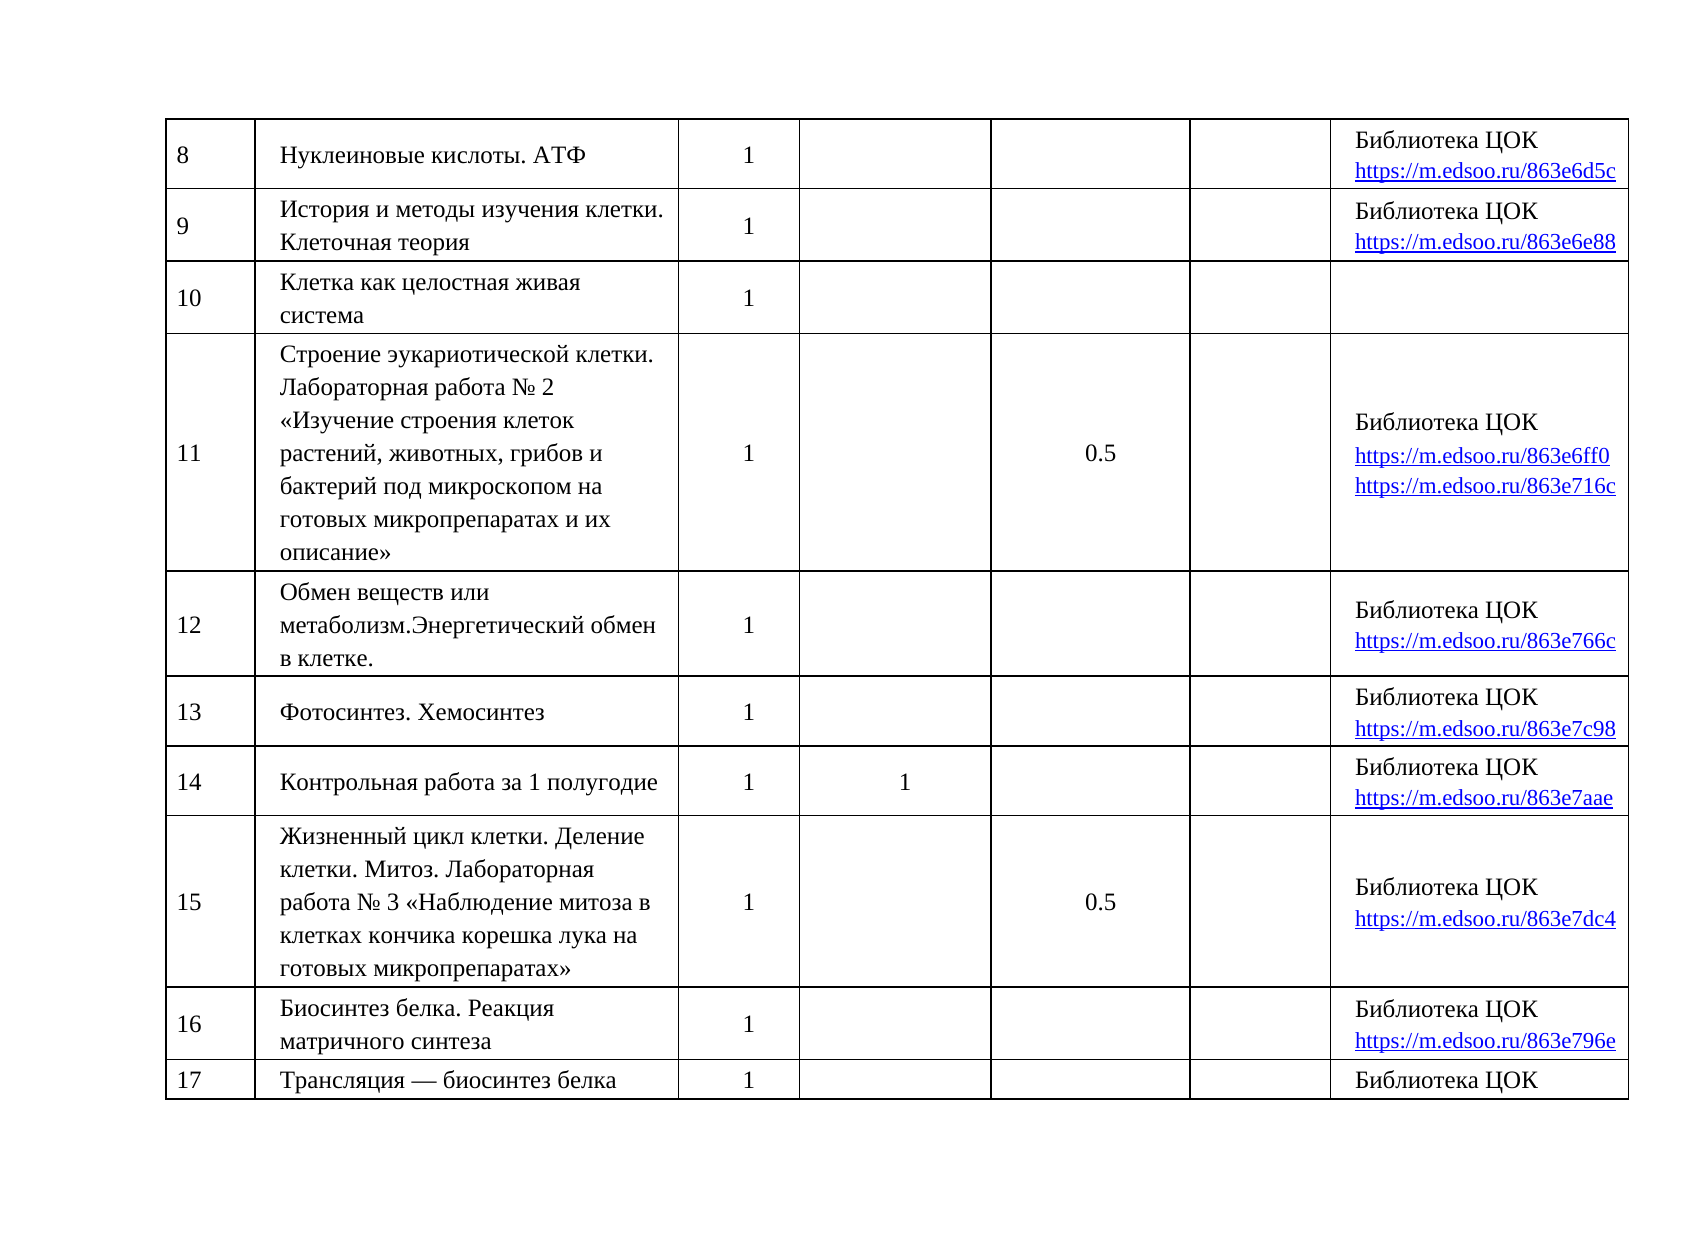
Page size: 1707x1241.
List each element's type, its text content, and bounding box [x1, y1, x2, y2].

table_cell [800, 988, 990, 1058]
table_cell Обмен веществ или метаболизм.Энергетический обмен в клетке. [256, 572, 678, 675]
table_cell [1191, 334, 1330, 570]
table_cell [800, 572, 990, 675]
table_cell 1 [679, 747, 799, 814]
table_cell Библиотека ЦОК https://m.edsoo.ru/863e766c [1331, 572, 1628, 675]
table_cell [1191, 1060, 1330, 1098]
table_cell Биосинтез белка. Реакция матричного синтеза [256, 988, 678, 1058]
table_cell 1 [679, 677, 799, 745]
table_cell 1 [679, 816, 799, 986]
table_cell Жизненный цикл клетки. Деление клетки. Митоз. Лабораторная работа № 3 «Наблюдение митоза в клетках кончика корешка лука на готовых микропрепаратах» [256, 816, 678, 986]
table_cell [800, 677, 990, 745]
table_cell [1331, 988, 1628, 1058]
table_cell [800, 1060, 990, 1098]
table_cell 14 [167, 747, 254, 814]
table_cell 1 [679, 988, 799, 1058]
table_cell Библиотека ЦОК https://m.edsoo.ru/863e7aae [1331, 747, 1628, 814]
table_cell [1191, 120, 1330, 188]
table_cell 16 [167, 988, 254, 1058]
table_cell Библиотека ЦОК https://m.edsoo.ru/863e6e88 [1331, 189, 1628, 260]
table_cell 1 [679, 262, 799, 332]
table_cell [992, 262, 1189, 332]
table_cell [1191, 189, 1330, 260]
table_cell [1191, 747, 1330, 814]
table_cell [800, 120, 990, 188]
table_cell 1 [679, 334, 799, 570]
table_cell 1 [679, 189, 799, 260]
table_cell [1191, 262, 1330, 332]
table_cell Фотосинтез. Хемосинтез [256, 677, 678, 745]
table_cell 0.5 [992, 816, 1189, 986]
table_cell [800, 189, 990, 260]
table_cell История и методы изучения клетки. Клеточная теория [256, 189, 678, 260]
table_cell [1191, 677, 1330, 745]
table_cell 8 [167, 120, 254, 188]
table_cell [800, 262, 990, 332]
table_cell [1191, 572, 1330, 675]
table_cell 15 [167, 816, 254, 986]
table_cell [992, 572, 1189, 675]
table_cell [1191, 816, 1330, 986]
table_cell Библиотека ЦОК https://m.edsoo.ru/863e7dc4 [1331, 816, 1628, 986]
table_cell [992, 677, 1189, 745]
table_cell Строение эукариотической клетки. Лабораторная работа № 2 «Изучение строения клеток растений, животных, грибов и бактерий под микроскопом на готовых микропрепаратах и их описание» [256, 334, 678, 570]
table_cell Нуклеиновые кислоты. АТФ [256, 120, 678, 188]
table_cell [992, 988, 1189, 1058]
table_cell 1 [679, 1060, 799, 1098]
table_cell [800, 816, 990, 986]
table_cell Библиотека ЦОК https://m.edsoo.ru/863e6d5c [1331, 120, 1628, 188]
table_cell 11 [167, 334, 254, 570]
table_cell Библиотека ЦОК https://m.edsoo.ru/863e7c98 [1331, 677, 1628, 745]
table_cell 12 [167, 572, 254, 675]
table_cell Клетка как целостная живая система [256, 262, 678, 332]
table_cell 1 [679, 120, 799, 188]
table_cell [256, 1060, 678, 1098]
table_cell 9 [167, 189, 254, 260]
table_cell [1331, 262, 1628, 332]
table_cell [992, 1060, 1189, 1098]
table_cell 1 [800, 747, 990, 814]
table_cell 17 [167, 1060, 254, 1098]
table_cell Контрольная работа за 1 полугодие [256, 747, 678, 814]
table_cell [992, 189, 1189, 260]
table_cell 13 [167, 677, 254, 745]
table_cell 1 [679, 572, 799, 675]
table_cell 0.5 [992, 334, 1189, 570]
table_cell 10 [167, 262, 254, 332]
table_cell [992, 120, 1189, 188]
table_cell [800, 334, 990, 570]
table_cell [1331, 1060, 1628, 1098]
table_cell [1191, 988, 1330, 1058]
table_cell [992, 747, 1189, 814]
table_cell Библиотека ЦОК https://m.edsoo.ru/863e6ff0 https://m.edsoo.ru/863e716c [1331, 334, 1628, 570]
